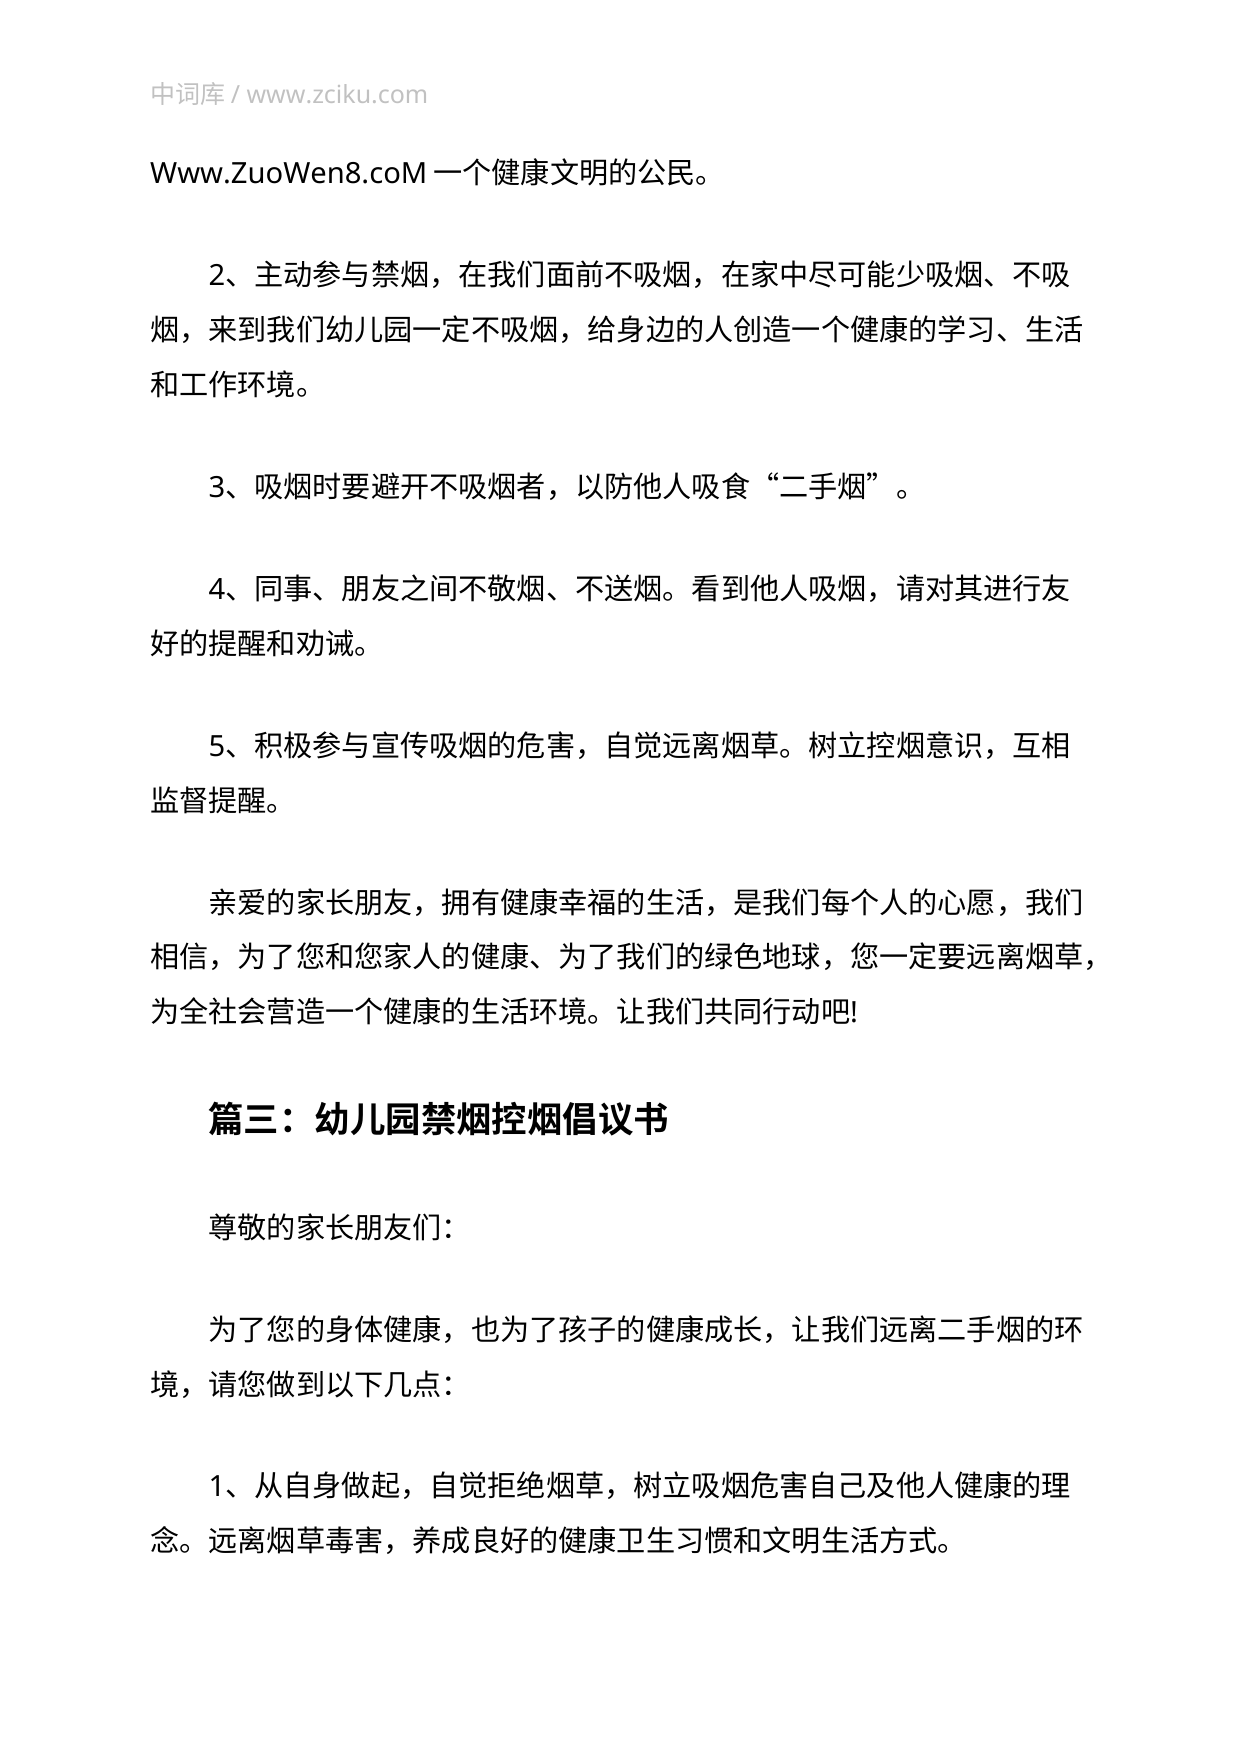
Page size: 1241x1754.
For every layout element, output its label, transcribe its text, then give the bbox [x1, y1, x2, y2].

text 4、同事、朋友之间不敬烟、不送烟。看到他人吸烟，请对其进行友好的提醒和劝诫。 [150, 566, 1090, 663]
text 亲爱的家长朋友，拥有健康幸福的生活，是我们每个人的心愿，我们相信，为了您和您家人的健康、为了我们的绿色地球，您一定要远离烟草，为全社会营造一个健康的生活环境。让我们共同行动吧! [150, 879, 1090, 1031]
text 尊敬的家长朋友们： [150, 1204, 1090, 1247]
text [150, 150, 1090, 192]
text 1、从自身做起，自觉拒绝烟草，树立吸烟危害自己及他人健康的理念。远离烟草毒害，养成良好的健康卫生习惯和文明生活方式。 [150, 1463, 1090, 1560]
text 2、主动参与禁烟，在我们面前不吸烟，在家中尽可能少吸烟、不吸烟，来到我们幼儿园一定不吸烟，给身边的人创造一个健康的学习、生活和工作环境。 [150, 252, 1090, 404]
text 为了您的身体健康，也为了孩子的健康成长，让我们远离二手烟的环境，请您做到以下几点： [150, 1306, 1090, 1403]
text 3、吸烟时要避开不吸烟者，以防他人吸食“二手烟”。 [150, 464, 1090, 506]
text 5、积极参与宣传吸烟的危害，自觉远离烟草。树立控烟意识，互相监督提醒。 [150, 722, 1090, 820]
text 篇三：幼儿园禁烟控烟倡议书 [150, 1091, 1090, 1142]
